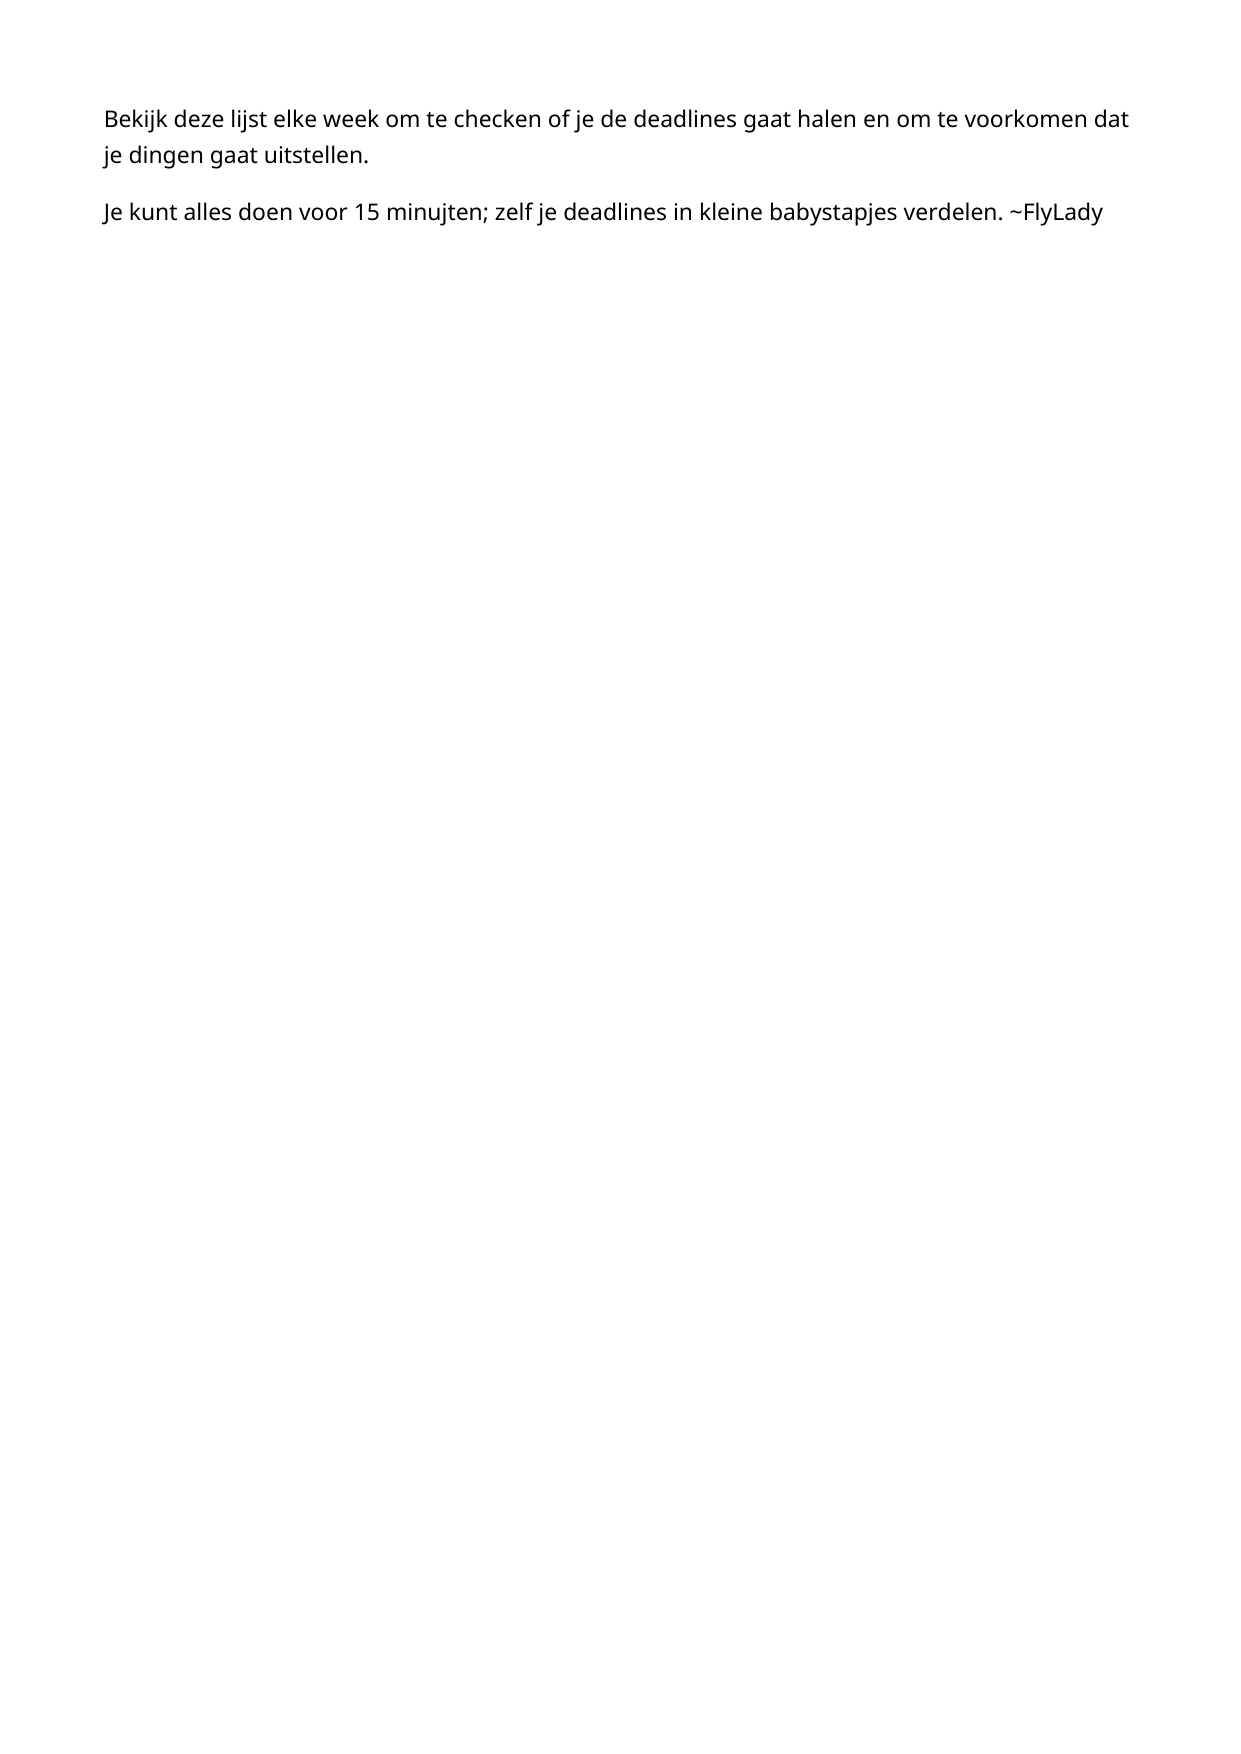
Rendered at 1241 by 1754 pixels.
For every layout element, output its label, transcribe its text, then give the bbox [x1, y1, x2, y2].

text Bekijk deze lijst elke week om te checken of je de deadlines gaat halen en om te voorkomen dat je dingen gaat uitstellen. [103, 103, 1152, 171]
text Je kunt alles doen voor 15 minujten; zelf je deadlines in kleine babystapjes verdelen. ~FlyLady [103, 196, 1152, 227]
